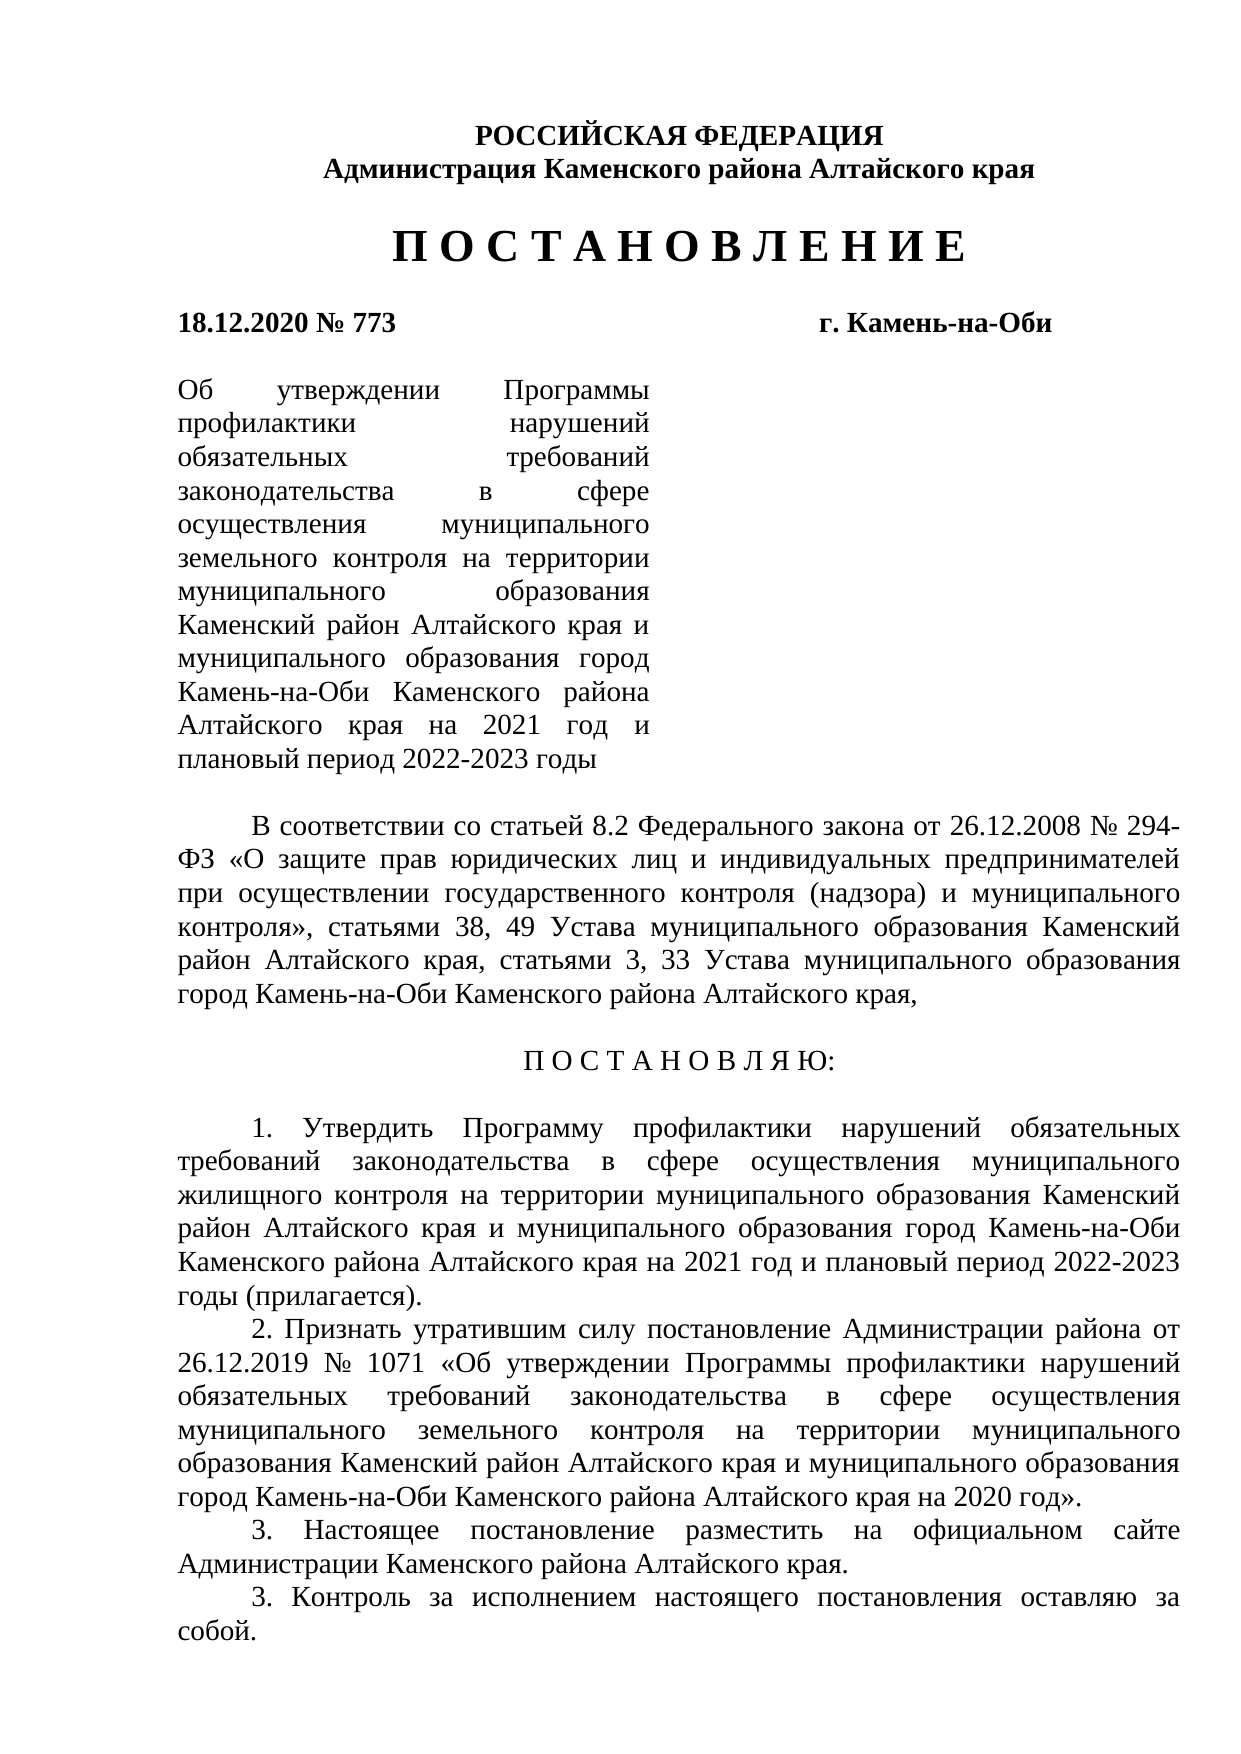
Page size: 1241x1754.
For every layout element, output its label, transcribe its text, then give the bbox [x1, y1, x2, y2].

subtitle Администрация Каменского района Алтайского края [177, 152, 1181, 185]
text П О С Т А Н О В Л Я Ю: [177, 1043, 1181, 1076]
text Об утверждении Программы профилактики нарушений обязательных требований законодательства в сфере осуществления муниципального земельного контроля на территории муниципального образования Каменский район Алтайского края и муниципального образования город Камень-на-Оби Каменского района Алтайского края на 2021 год и плановый период 2022-2023 годы [177, 372, 650, 774]
text В соответствии со статьей 8.2 Федерального закона от 26.12.2008 № 294-ФЗ «О защите прав юридических лиц и индивидуальных предпринимателей при осуществлении государственного контроля (надзора) и муниципального контроля», статьями 38, 49 Устава муниципального образования Каменский район Алтайского края, статьями 3, 33 Устава муниципального образования город Камень-на-Оби Каменского района Алтайского края, [177, 808, 1181, 1009]
subtitle П О С Т А Н О В Л Е Н И Е [177, 219, 1181, 271]
text 2. Признать утратившим силу постановление Администрации района от 26.12.2019 № 1071 «Об утверждении Программы профилактики нарушений обязательных требований законодательства в сфере осуществления муниципального земельного контроля на территории муниципального образования Каменский район Алтайского края и муниципального образования город Камень-на-Оби Каменского района Алтайского края на 2020 год». [177, 1311, 1181, 1512]
text 18.12.2020 № 773 г. Камень-на-Оби [177, 305, 1181, 338]
title РОССИЙСКАЯ ФЕДЕРАЦИЯ [177, 118, 1181, 152]
text 1. Утвердить Программу профилактики нарушений обязательных требований законодательства в сфере осуществления муниципального жилищного контроля на территории муниципального образования Каменский район Алтайского края и муниципального образования город Камень-на-Оби Каменского района Алтайского края на 2021 год и плановый период 2022-2023 годы (прилагается). [177, 1110, 1181, 1311]
text 3. Настоящее постановление разместить на официальном сайте Администрации Каменского района Алтайского края. [177, 1512, 1181, 1579]
text 3. Контроль за исполнением настоящего постановления оставляю за собой. [177, 1579, 1181, 1647]
